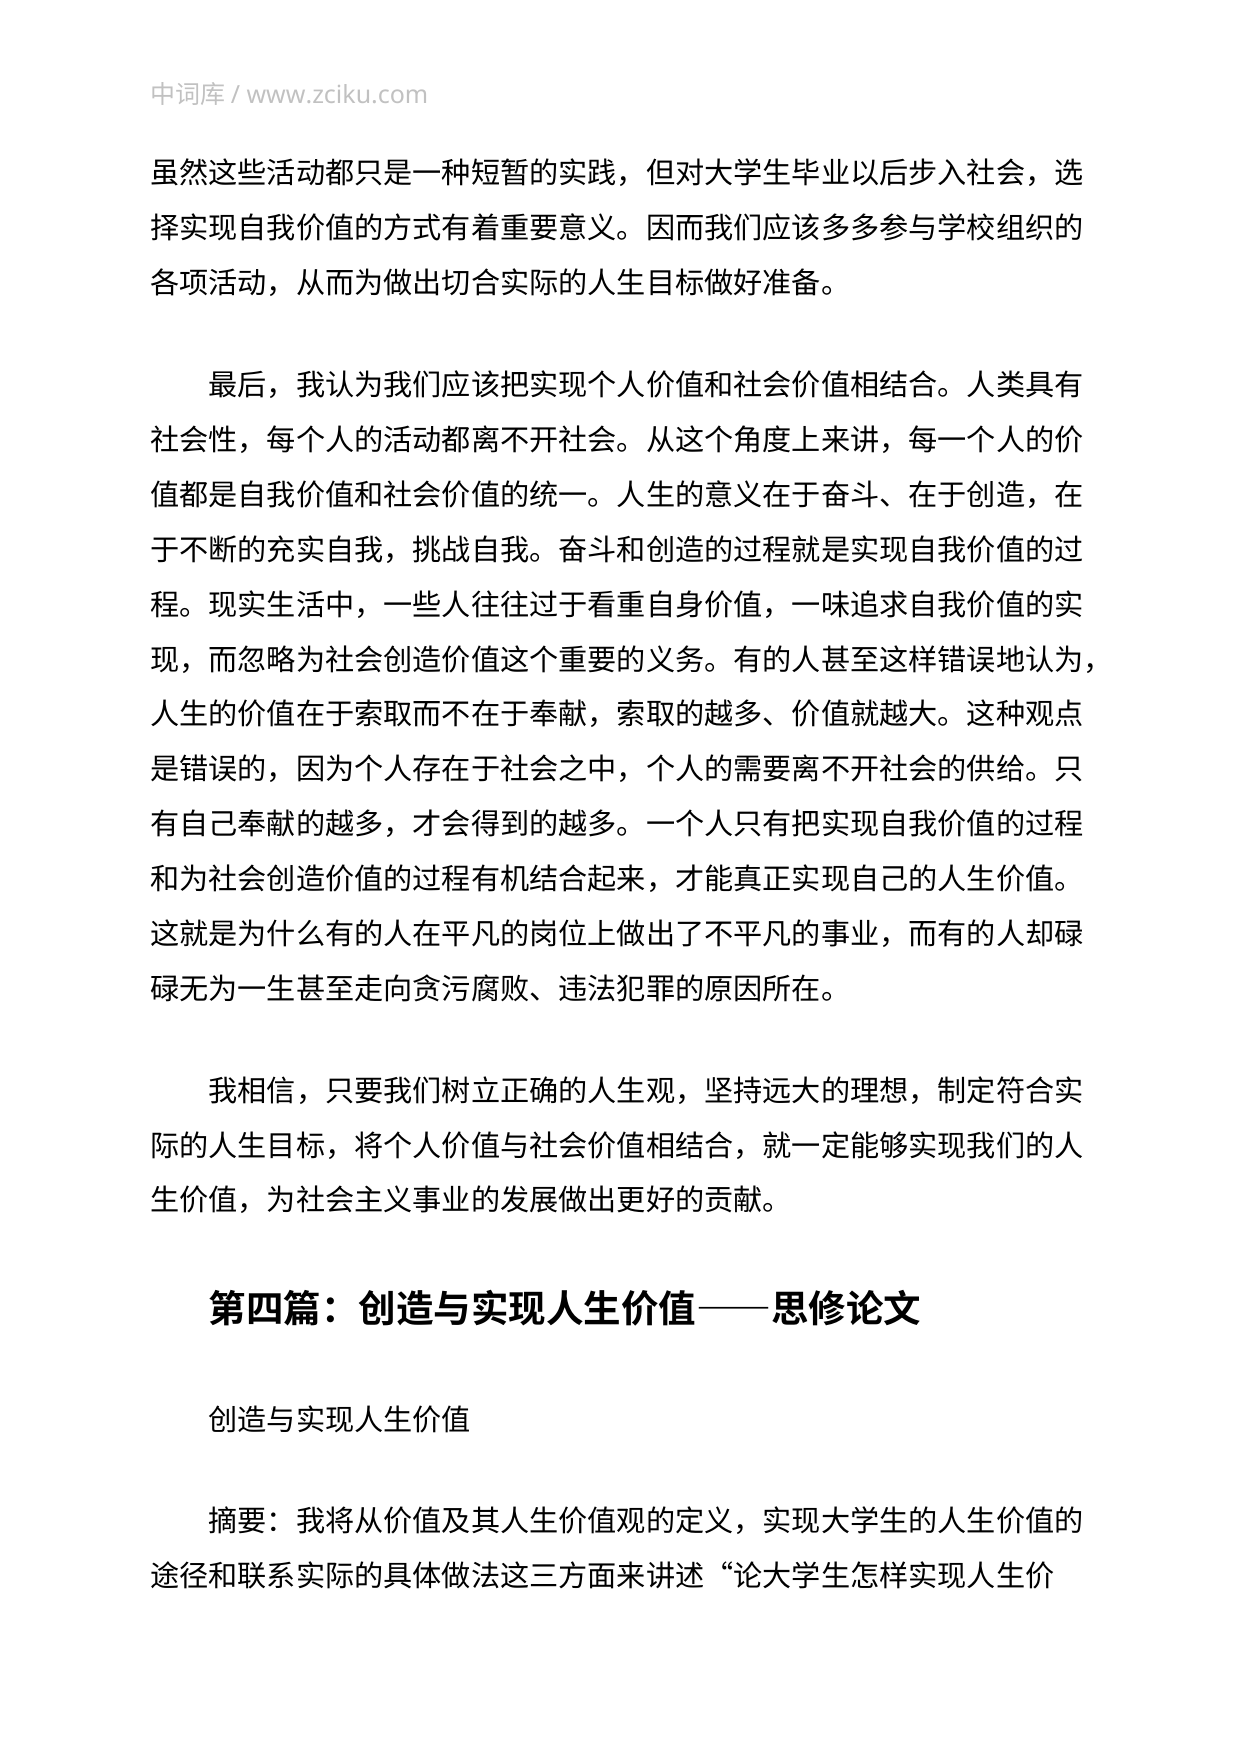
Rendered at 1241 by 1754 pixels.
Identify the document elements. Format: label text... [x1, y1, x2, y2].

text 创造与实现人生价值 [150, 1396, 1090, 1438]
text 最后，我认为我们应该把实现个人价值和社会价值相结合。人类具有社会性，每个人的活动都离不开社会。从这个角度上来讲，每一个人的价值都是自我价值和社会价值的统一。人生的意义在于奋斗、在于创造，在于不断的充实自我，挑战自我。奋斗和创造的过程就是实现自我价值的过程。现实生活中，一些人往往过于看重自身价值，一味追求自我价值的实现，而忽略为社会创造价值这个重要的义务。有的人甚至这样错误地认为，人生的价值在于索取而不在于奉献，索取的越多、价值就越大。这种观点是错误的，因为个人存在于社会之中，个人的需要离不开社会的供给。只有自己奉献的越多，才会得到的越多。一个人只有把实现自我价值的过程和为社会创造价值的过程有机结合起来，才能真正实现自己的人生价值。这就是为什么有的人在平凡的岗位上做出了不平凡的事业，而有的人却碌碌无为一生甚至走向贪污腐败、违法犯罪的原因所在。 [150, 362, 1090, 1008]
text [150, 1498, 1090, 1595]
text 我相信，只要我们树立正确的人生观，坚持远大的理想，制定符合实际的人生目标，将个人价值与社会价值相结合，就一定能够实现我们的人生价值，为社会主义事业的发展做出更好的贡献。 [150, 1067, 1090, 1219]
text 第四篇：创造与实现人生价值——思修论文 [150, 1279, 1090, 1333]
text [150, 150, 1090, 302]
